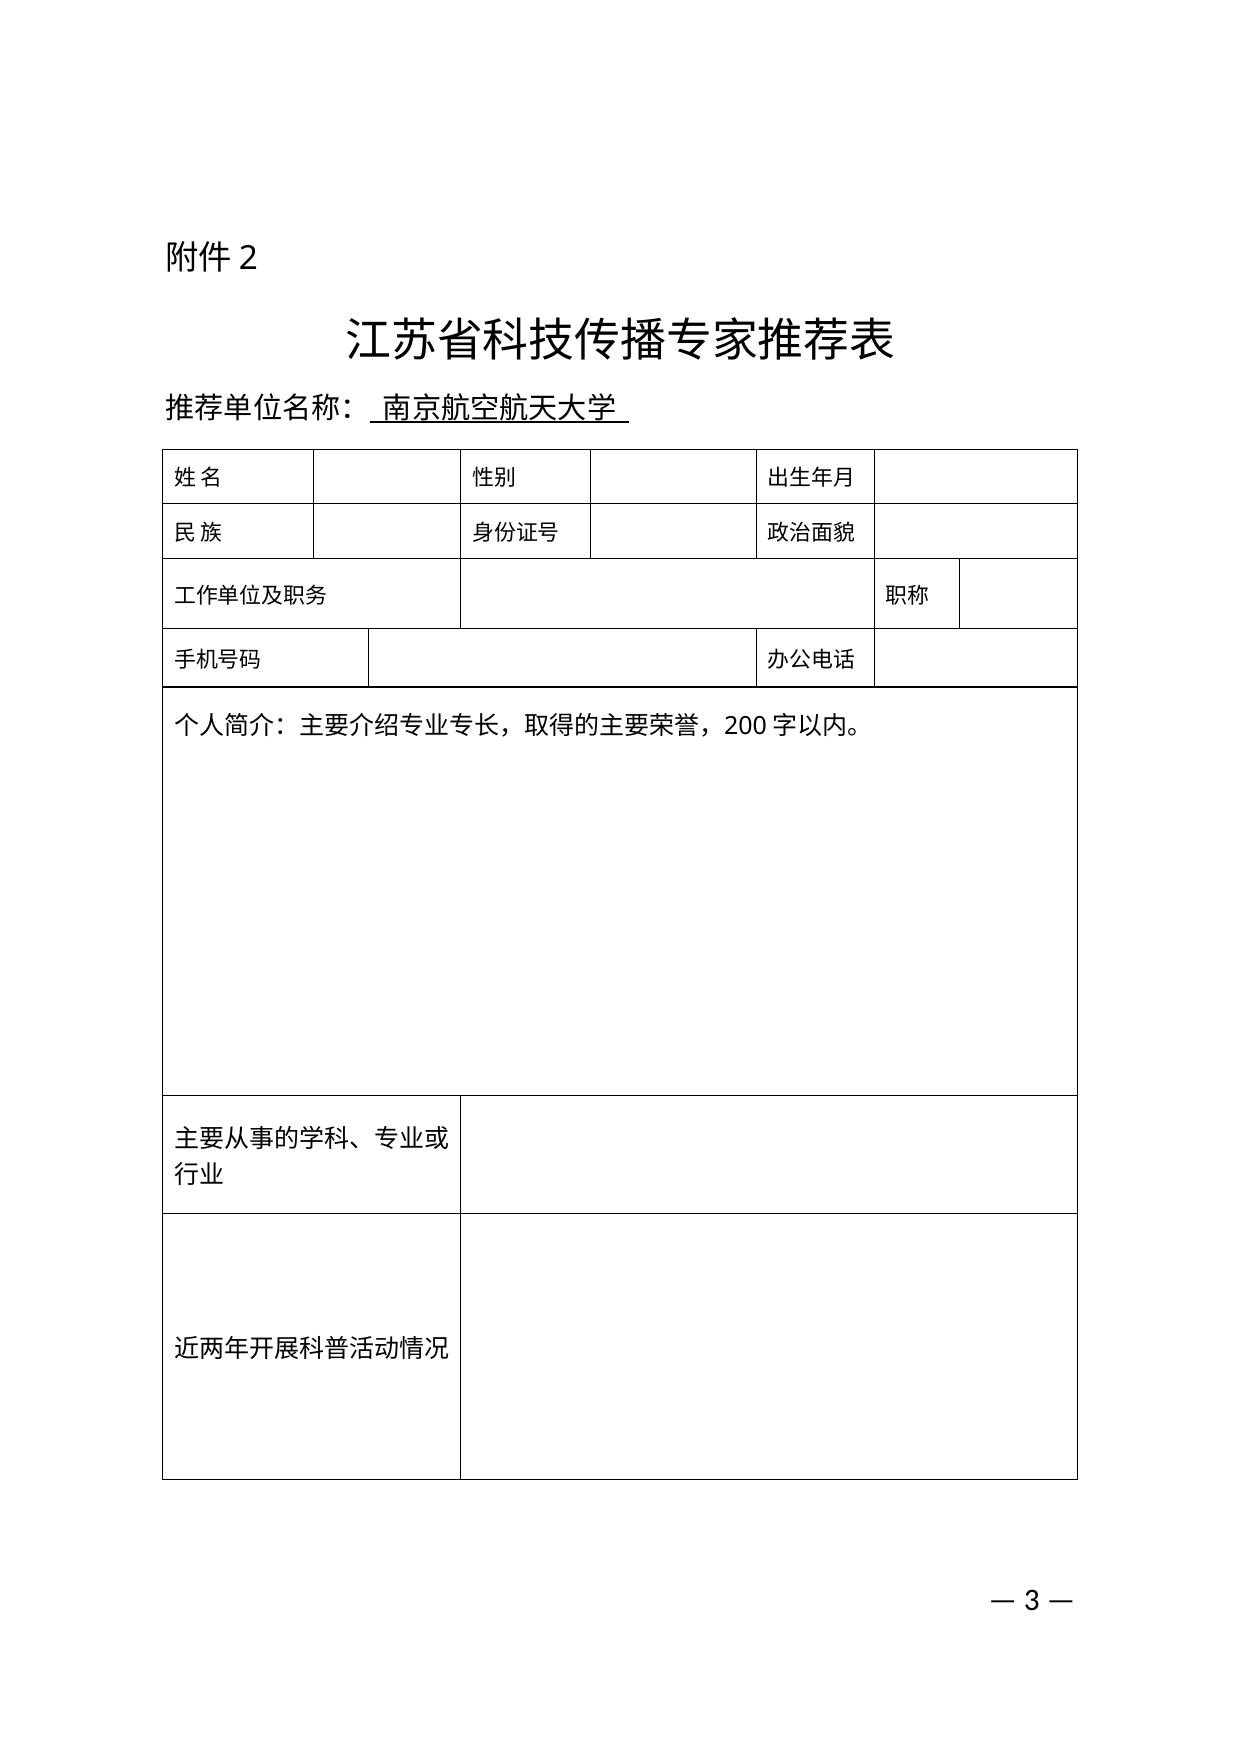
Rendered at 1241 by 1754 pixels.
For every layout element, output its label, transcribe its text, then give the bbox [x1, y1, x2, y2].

table_cell [875, 629, 1077, 686]
table_cell [461, 559, 874, 628]
table_cell 政治面貌 [757, 504, 874, 558]
table_cell 职称 [875, 559, 959, 628]
table_cell 近两年开展科普活动情况 [163, 1214, 460, 1479]
table_cell [461, 1214, 1077, 1479]
table_cell 办公电话 [757, 629, 874, 686]
table_header [875, 450, 1077, 503]
table_cell [369, 629, 756, 686]
text 推荐单位名称： 南京航空航天大学 [165, 385, 1075, 427]
table_cell 手机号码 [163, 629, 368, 686]
table_cell [461, 1096, 1077, 1213]
table_header 性别 [461, 450, 590, 503]
table_header 出生年月 [757, 450, 874, 503]
table_cell [960, 559, 1077, 628]
table_header [591, 450, 756, 503]
table_cell [875, 504, 1077, 558]
text 附件2 [165, 222, 1075, 287]
table_cell 身份证号 [461, 504, 590, 558]
table_cell 个人简介：主要介绍专业专长，取得的主要荣誉，200字以内。 [163, 688, 1077, 1095]
table_cell 民 族 [163, 504, 313, 558]
table_cell [314, 504, 460, 558]
table_header 姓 名 [163, 450, 313, 503]
table_header [314, 450, 460, 503]
table_cell 工作单位及职务 [163, 559, 460, 628]
text 江苏省科技传播专家推荐表 [165, 287, 1075, 385]
table_cell [591, 504, 756, 558]
table_cell 主要从事的学科、专业或行业 [163, 1096, 460, 1213]
